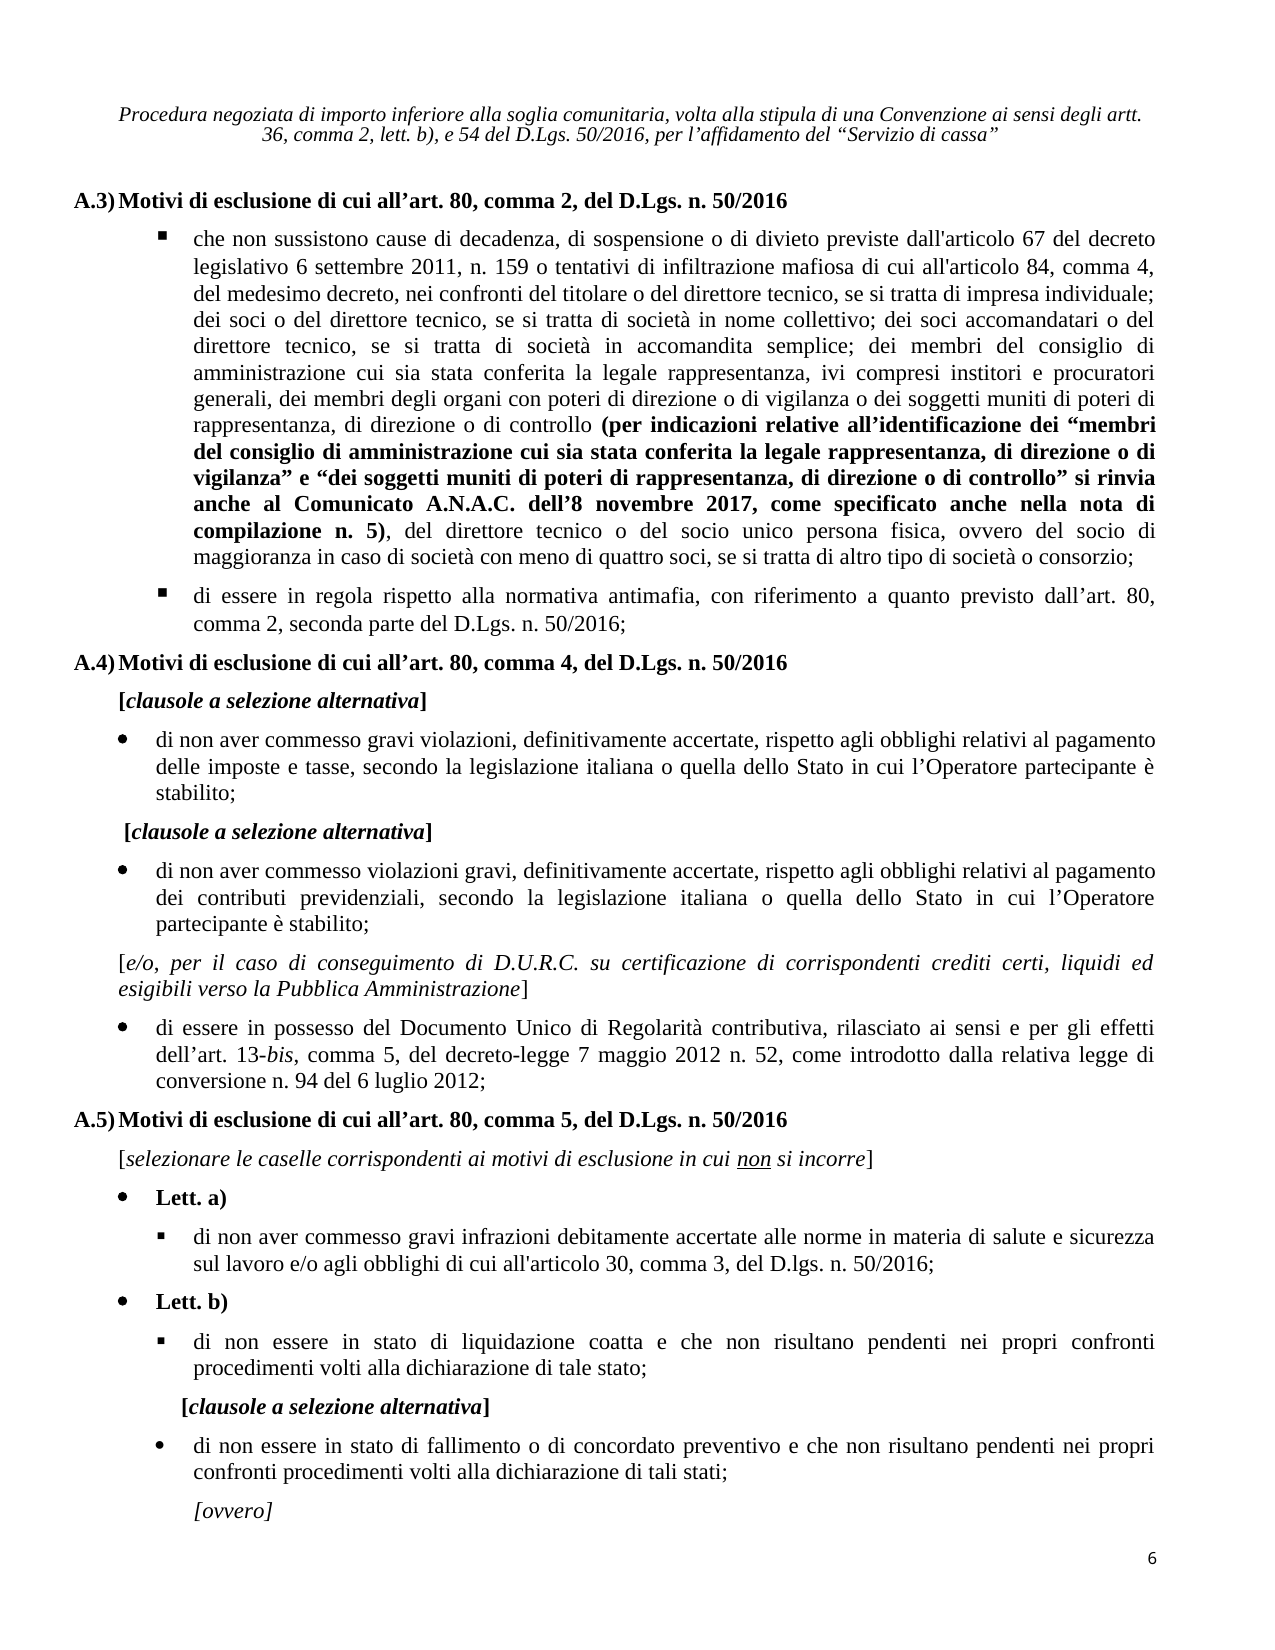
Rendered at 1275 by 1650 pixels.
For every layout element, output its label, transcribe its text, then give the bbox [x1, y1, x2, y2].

list Lett. b) [118, 1288, 1157, 1315]
text [e/o, per il caso di conseguimento di D.U.R.C. su certificazione di corrispondenti crediti certi, liquidi ed esigibili verso la Pubblica Amministrazione] [118, 949, 1157, 1002]
text [clausole a selezione alternativa] [118, 818, 1157, 844]
list di essere in possesso del Documento Unico di Regolarità contributiva, rilasciato ai sensi e per gli effetti dell’art. 13-bis, comma 5, del decreto-legge 7 maggio 2012 n. 52, come introdotto dalla relativa legge di conversione n. 94 del 6 luglio 2012; [118, 1014, 1157, 1094]
text [ovvero] [156, 1497, 1157, 1523]
list Motivi di esclusione di cui all’art. 80, comma 2, del D.Lgs. n. 50/2016 [74, 187, 1157, 213]
list di non aver commesso gravi violazioni, definitivamente accertate, rispetto agli obblighi relativi al pagamento delle imposte e tasse, secondo la legislazione italiana o quella dello Stato in cui l’Operatore partecipante è stabilito; [118, 726, 1157, 806]
list di non aver commesso gravi infrazioni debitamente accertate alle norme in materia di salute e sicurezza sul lavoro e/o agli obblighi di cui all'articolo 30, comma 3, del D.lgs. n. 50/2016; [156, 1223, 1157, 1276]
list di non aver commesso violazioni gravi, definitivamente accertate, rispetto agli obblighi relativi al pagamento dei contributi previdenziali, secondo la legislazione italiana o quella dello Stato in cui l’Operatore partecipante è stabilito; [118, 857, 1157, 937]
list Motivi di esclusione di cui all’art. 80, comma 5, del D.Lgs. n. 50/2016 [74, 1106, 1157, 1133]
list di non essere in stato di fallimento o di concordato preventivo e che non risultano pendenti nei propri confronti procedimenti volti alla dichiarazione di tali stati; [156, 1432, 1157, 1484]
list Motivi di esclusione di cui all’art. 80, comma 4, del D.Lgs. n. 50/2016 [74, 648, 1157, 675]
list Lett. a) [118, 1184, 1157, 1211]
text [clausole a selezione alternativa] [118, 1393, 1157, 1419]
list che non sussistono cause di decadenza, di sospensione o di divieto previste dall'articolo 67 del decreto legislativo 6 settembre 2011, n. 159 o tentativi di infiltrazione mafiosa di cui all'articolo 84, comma 4, del medesimo decreto, nei confronti del titolare o del direttore tecnico, se si tratta di impresa individuale; dei soci o del direttore tecnico, se si tratta di società in nome collettivo; dei soci accomandatari o del direttore tecnico, se si tratta di società in accomandita semplice; dei membri del consiglio di amministrazione cui sia stata conferita la legale rappresentanza, ivi compresi institori e procuratori generali, dei membri degli organi con poteri di direzione o di vigilanza o dei soggetti muniti di poteri di rappresentanza, di direzione o di controllo (per indicazioni relative all’identificazione dei “membri del consiglio di amministrazione cui sia stata conferita la legale rappresentanza, di direzione o di vigilanza” e “dei soggetti muniti di poteri di rappresentanza, di direzione o di controllo” si rinvia anche al Comunicato A.N.A.C. dell’8 novembre 2017, come specificato anche nella nota di compilazione n. 5), del direttore tecnico o del socio unico persona fisica, ovvero del socio di maggioranza in caso di società con meno di quattro soci, se si tratta di altro tipo di società o consorzio; [156, 226, 1157, 569]
text [selezionare le caselle corrispondenti ai motivi di esclusione in cui non si incorre] [118, 1145, 1157, 1171]
text [clausole a selezione alternativa] [118, 687, 1157, 714]
list di non essere in stato di liquidazione coatta e che non risultano pendenti nei propri confronti procedimenti volti alla dichiarazione di tale stato; [156, 1328, 1157, 1380]
list di essere in regola rispetto alla normativa antimafia, con riferimento a quanto previsto dall’art. 80, comma 2, seconda parte del D.Lgs. n. 50/2016; [156, 582, 1157, 636]
